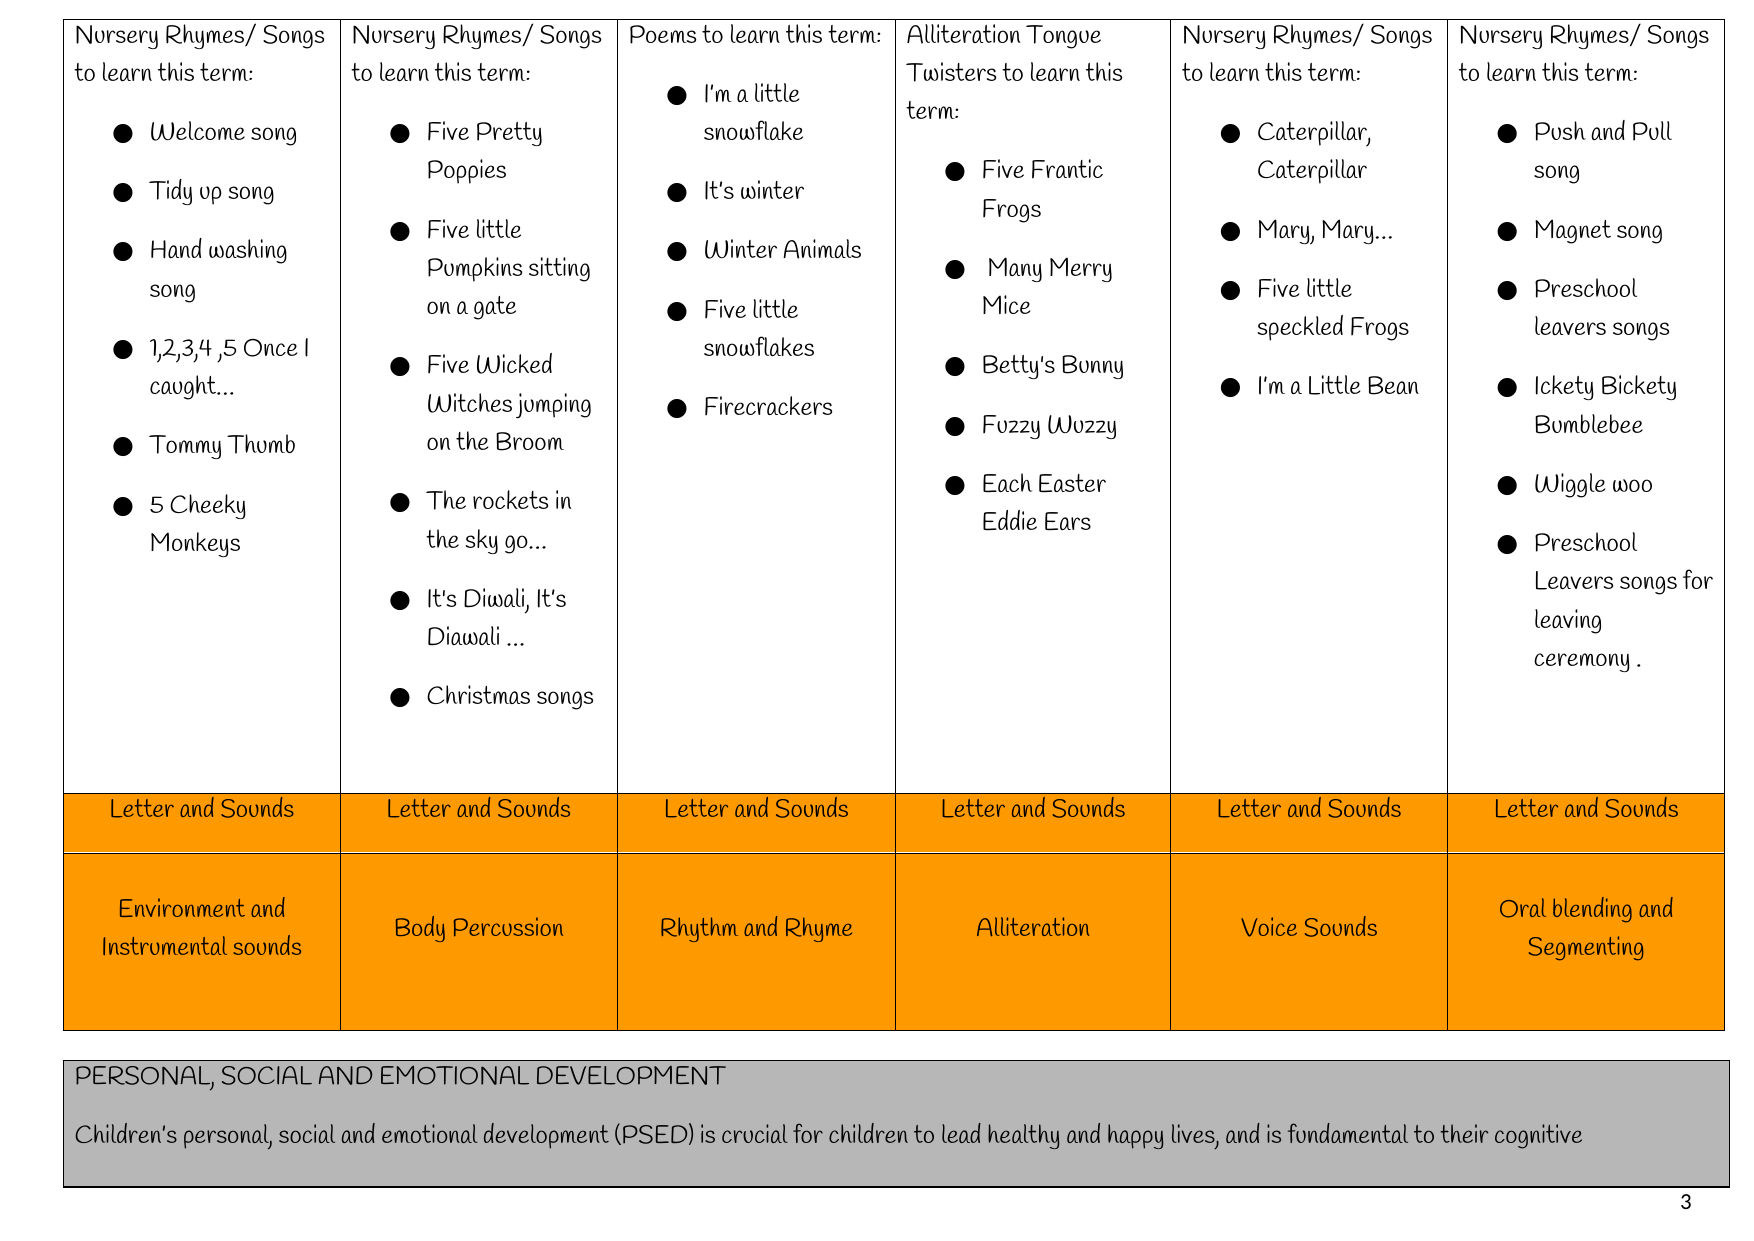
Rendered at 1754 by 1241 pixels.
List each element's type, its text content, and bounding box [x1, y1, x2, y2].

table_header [64, 1061, 1729, 1186]
table_cell Letter and Sounds [64, 794, 340, 852]
table_cell Alliteration [896, 854, 1170, 1030]
table_cell Voice Sounds [1171, 854, 1447, 1030]
table_cell Letter and Sounds [1171, 794, 1447, 852]
table_cell Letter and Sounds [896, 794, 1170, 852]
table_cell Rhythm and Rhyme [618, 854, 895, 1030]
table_cell Oral blending and Segmenting [1448, 854, 1724, 1030]
table_cell Letter and Sounds [618, 794, 895, 852]
table_cell Nursery Rhymes/ Songs to learn this term: Caterpillar, Caterpillar Mary, Mary… Five little speckled Frogs I’m a Little Bean [1171, 20, 1447, 793]
table_cell Nursery Rhymes/ Songs to learn this term: Push and Pull song Magnet song Preschool leavers songs Ickety Bickety Bumblebee Wiggle woo Preschool Leavers songs for leaving ceremony . [1448, 20, 1724, 793]
table_cell Environment and Instrumental sounds [64, 854, 340, 1030]
table_cell Letter and Sounds [341, 794, 617, 852]
table_cell Letter and Sounds [1448, 794, 1724, 852]
table_cell Nursery Rhymes/ Songs to learn this term: Five Pretty Poppies Five little Pumpkins sitting on a gate Five Wicked Witches jumping on the Broom The rockets in the sky go… It's Diwali, It’s Diawali … Christmas songs [341, 20, 617, 793]
table_cell Body Percussion [341, 854, 617, 1030]
table_cell Alliteration Tongue Twisters to learn this term: Five Frantic Frogs Many Merry Mice Betty's Bunny Fuzzy Wuzzy Each Easter Eddie Ears [896, 20, 1170, 793]
table_cell Nursery Rhymes/ Songs to learn this term: Welcome song Tidy up song Hand washing song 1,2,3,4 ,5 Once I caught… Tommy Thumb 5 Cheeky Monkeys [64, 20, 340, 793]
table_cell Poems to learn this term: I’m a little snowflake It’s winter Winter Animals Five little snowflakes Firecrackers [618, 20, 895, 793]
